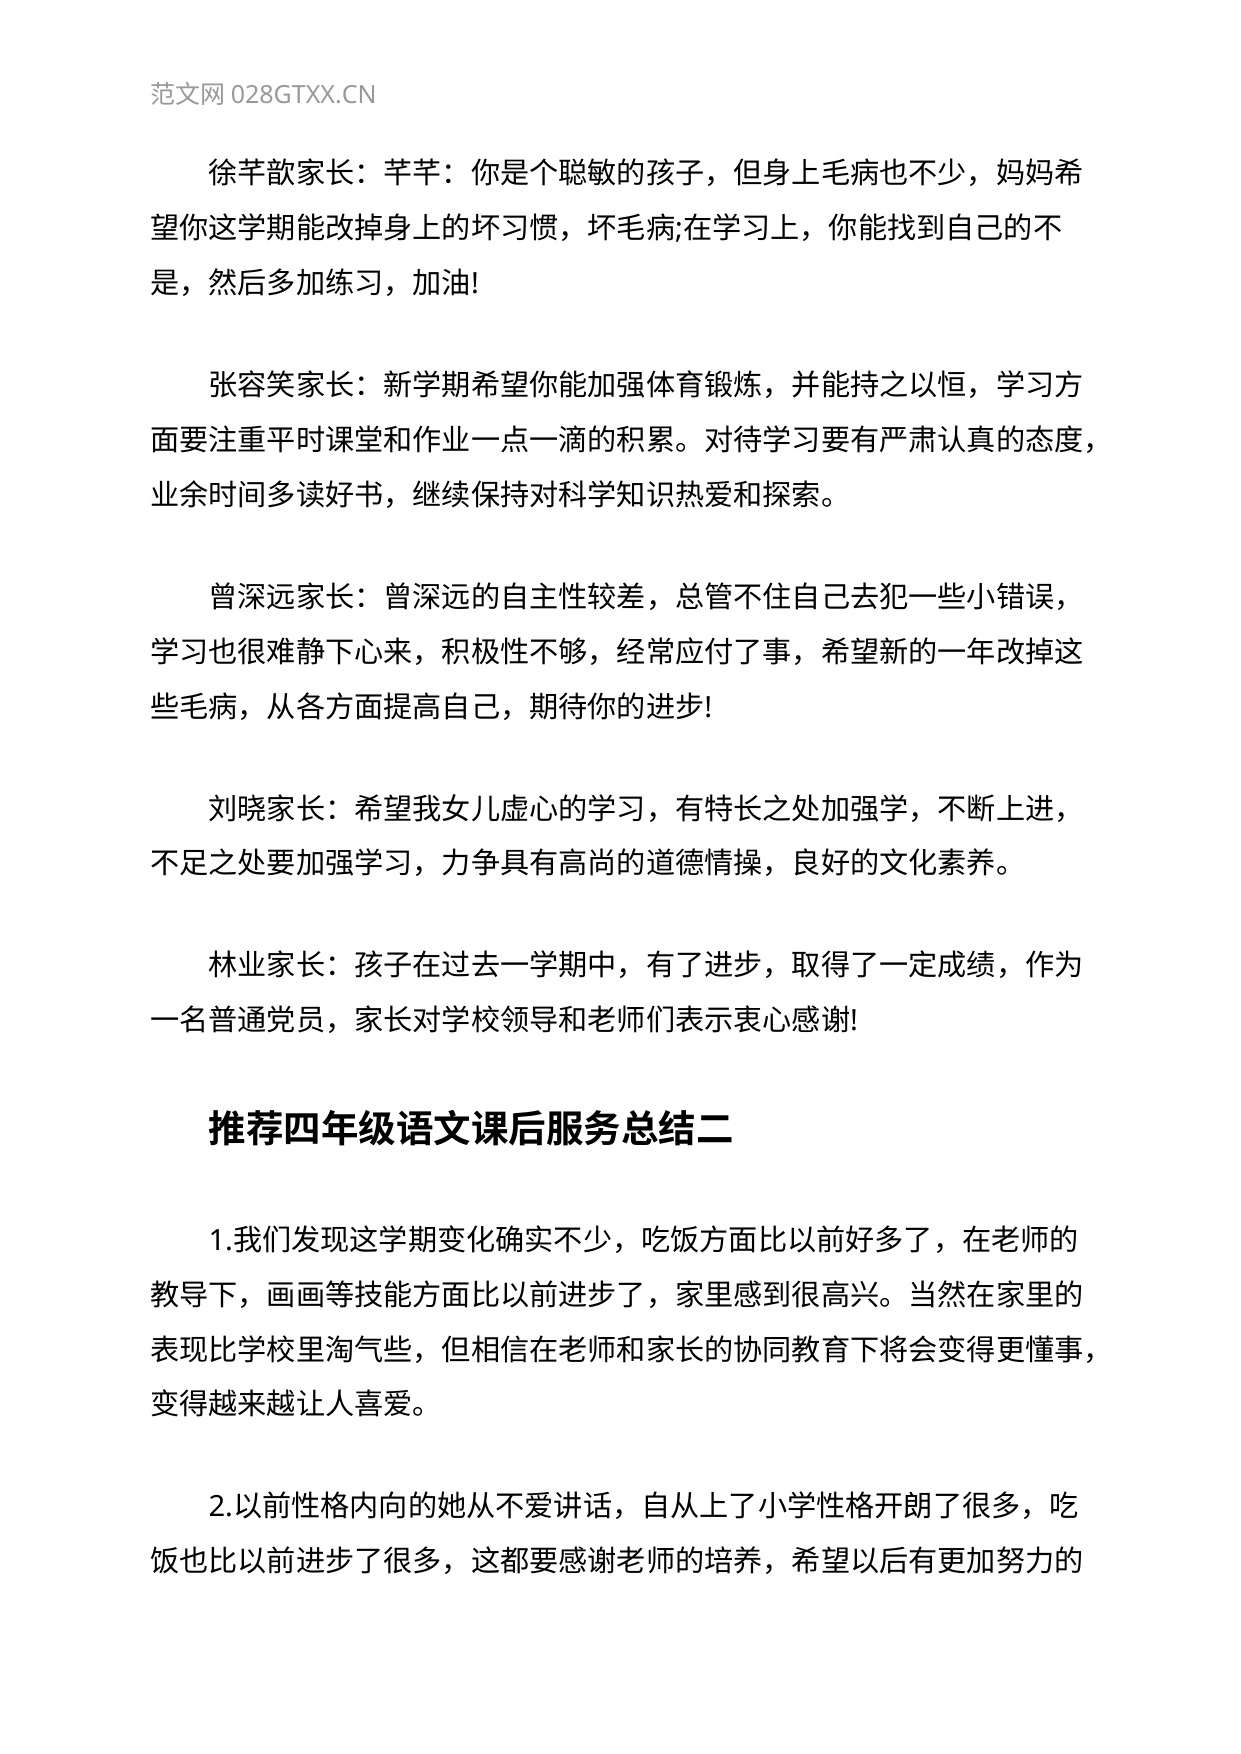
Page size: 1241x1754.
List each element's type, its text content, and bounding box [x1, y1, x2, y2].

text 张容笑家长：新学期希望你能加强体育锻炼，并能持之以恒，学习方面要注重平时课堂和作业一点一滴的积累。对待学习要有严肃认真的态度，业余时间多读好书，继续保持对科学知识热爱和探索。 [150, 362, 1090, 514]
text 曾深远家长：曾深远的自主性较差，总管不住自己去犯一些小错误，学习也很难静下心来，积极性不够，经常应付了事，希望新的一年改掉这些毛病，从各方面提高自己，期待你的进步! [150, 573, 1090, 726]
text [150, 1483, 1090, 1580]
text 刘晓家长：希望我女儿虚心的学习，有特长之处加强学，不断上进，不足之处要加强学习，力争具有高尚的道德情操，良好的文化素养。 [150, 785, 1090, 882]
text 推荐四年级语文课后服务总结二 [150, 1099, 1090, 1153]
text 徐芊歆家长：芊芊：你是个聪敏的孩子，但身上毛病也不少，妈妈希望你这学期能改掉身上的坏习惯，坏毛病;在学习上，你能找到自己的不是，然后多加练习，加油! [150, 150, 1090, 302]
text 林业家长：孩子在过去一学期中，有了进步，取得了一定成绩，作为一名普通党员，家长对学校领导和老师们表示衷心感谢! [150, 942, 1090, 1039]
text 1.我们发现这学期变化确实不少，吃饭方面比以前好多了，在老师的教导下，画画等技能方面比以前进步了，家里感到很高兴。当然在家里的表现比学校里淘气些，但相信在老师和家长的协同教育下将会变得更懂事，变得越来越让人喜爱。 [150, 1216, 1090, 1423]
